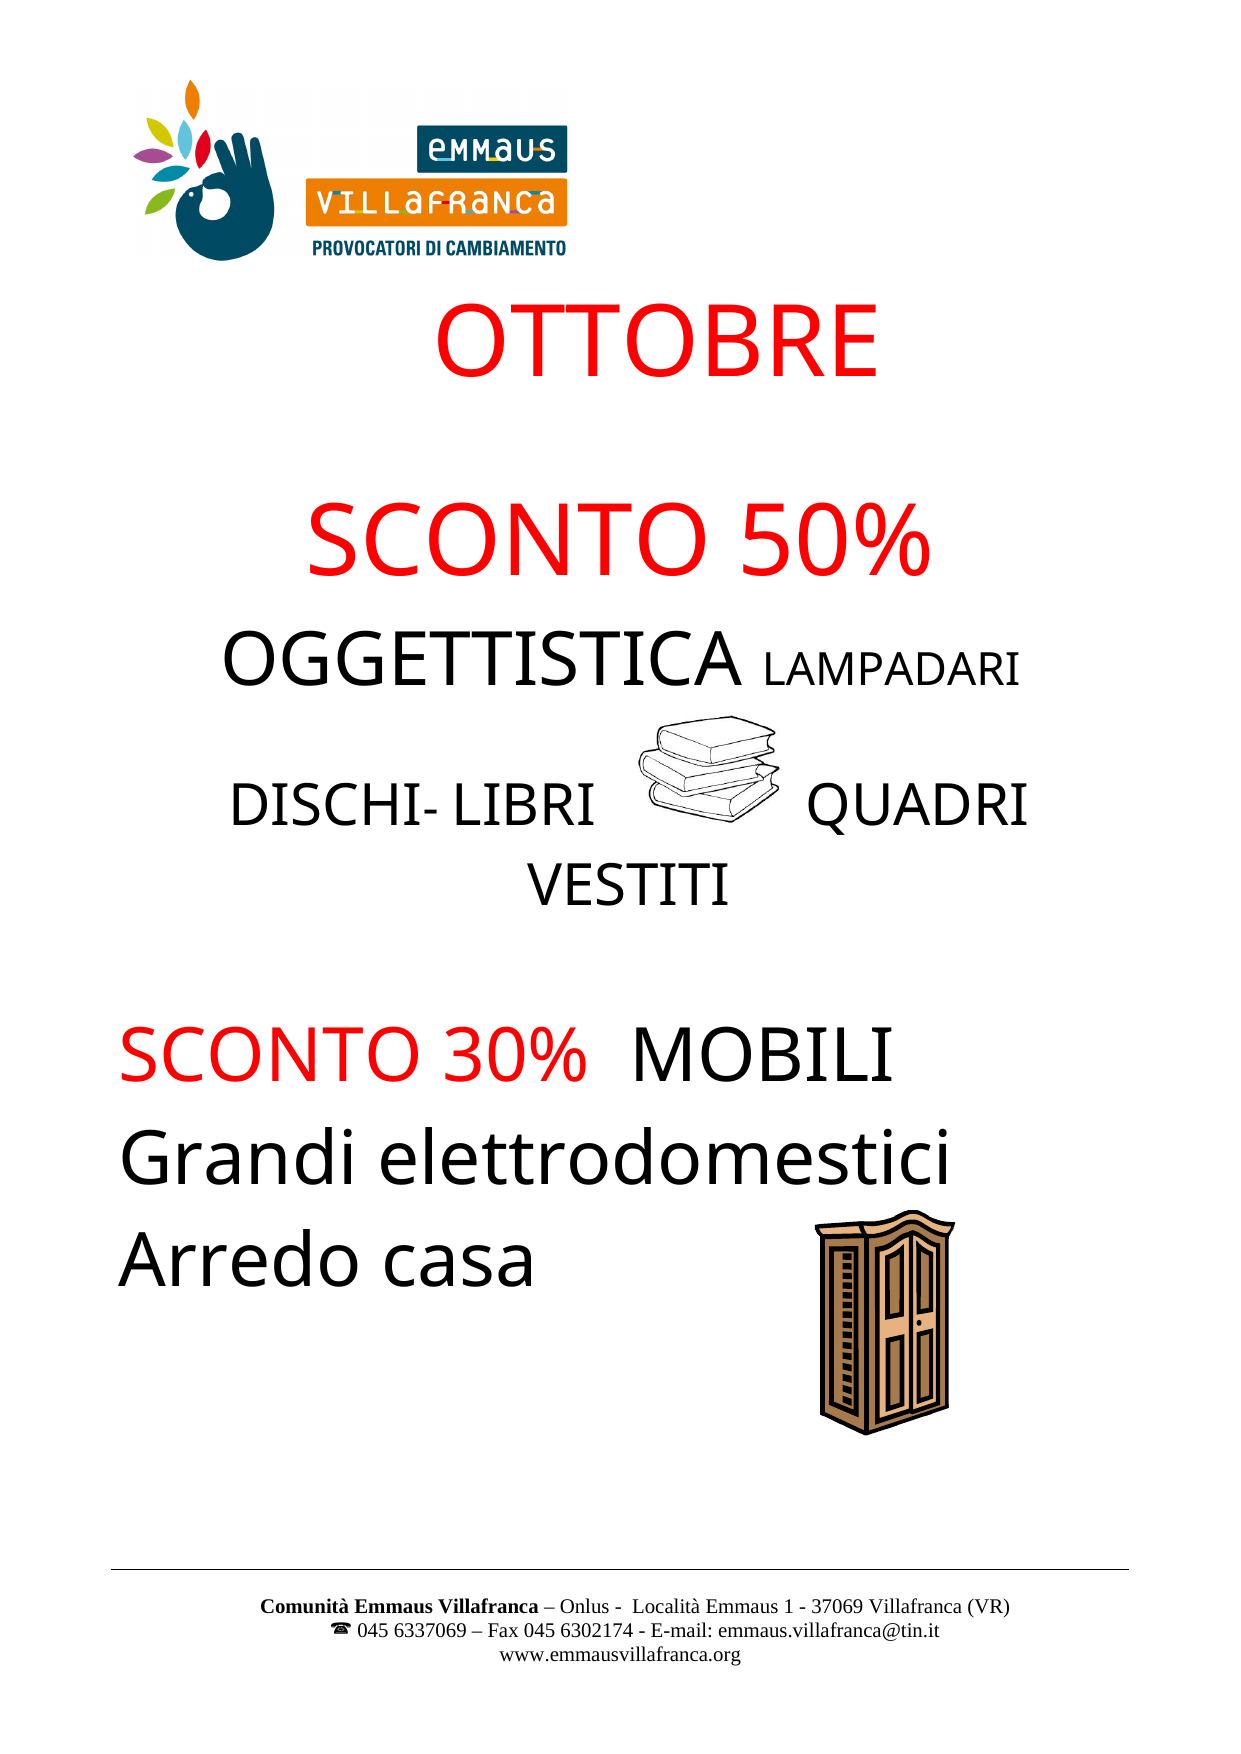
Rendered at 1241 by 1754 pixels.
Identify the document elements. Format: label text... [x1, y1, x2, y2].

text OTTOBRE [118, 270, 1122, 406]
picture [132, 75, 575, 270]
text SCONTO 30% MOBILI [118, 1002, 1122, 1104]
text Arredo casa [118, 1206, 1122, 1308]
text Grandi elettrodomestici [118, 1104, 1122, 1206]
text SCONTO 50% OGGETTISTICA LAMPADARI [118, 468, 1122, 707]
picture [626, 706, 790, 826]
text DISCHI- LIBRI QUADRI VESTITI [135, 707, 1122, 922]
